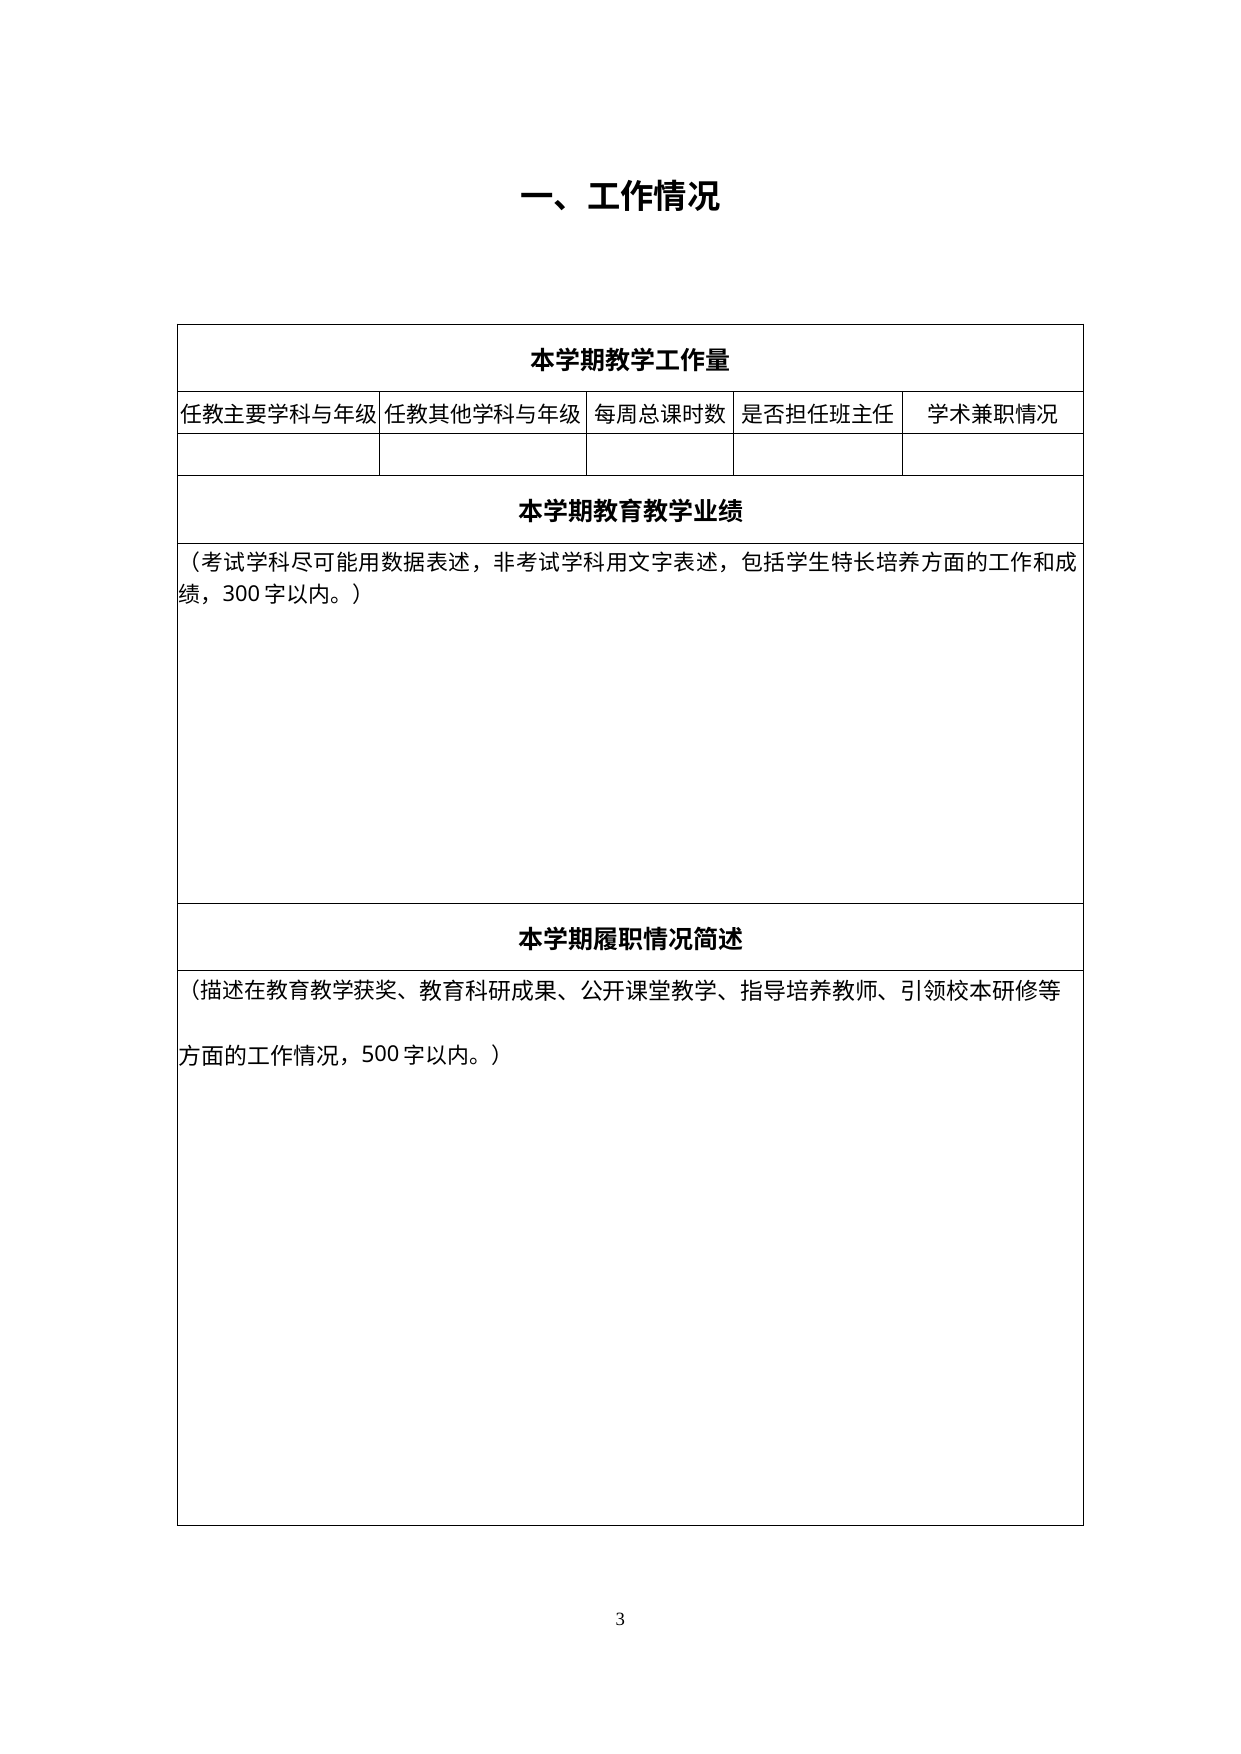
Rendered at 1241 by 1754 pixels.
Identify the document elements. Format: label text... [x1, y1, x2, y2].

table_cell 任教其他学科与年级 [380, 392, 586, 433]
text 一、工作情况 [187, 162, 1053, 227]
table_cell 是否担任班主任 [734, 392, 902, 433]
table_cell （描述在教育教学获奖、教育科研成果、公开课堂教学、指导培养教师、引领校本研修等方面的工作情况，500字以内。） [178, 971, 1083, 1525]
table_cell [734, 434, 902, 475]
table_cell （考试学科尽可能用数据表述，非考试学科用文字表述，包括学生特长培养方面的工作和成绩，300字以内。） [178, 544, 1083, 902]
table_cell 本学期教育教学业绩 [178, 476, 1083, 542]
table_cell 学术兼职情况 [903, 392, 1083, 433]
table_header 本学期教学工作量 [178, 325, 1083, 391]
table_cell [178, 434, 379, 475]
table_cell [903, 434, 1083, 475]
table_cell [380, 434, 586, 475]
table_cell [587, 434, 733, 475]
table_cell 任教主要学科与年级 [178, 392, 379, 433]
table_cell 本学期履职情况简述 [178, 904, 1083, 970]
table_cell 每周总课时数 [587, 392, 733, 433]
